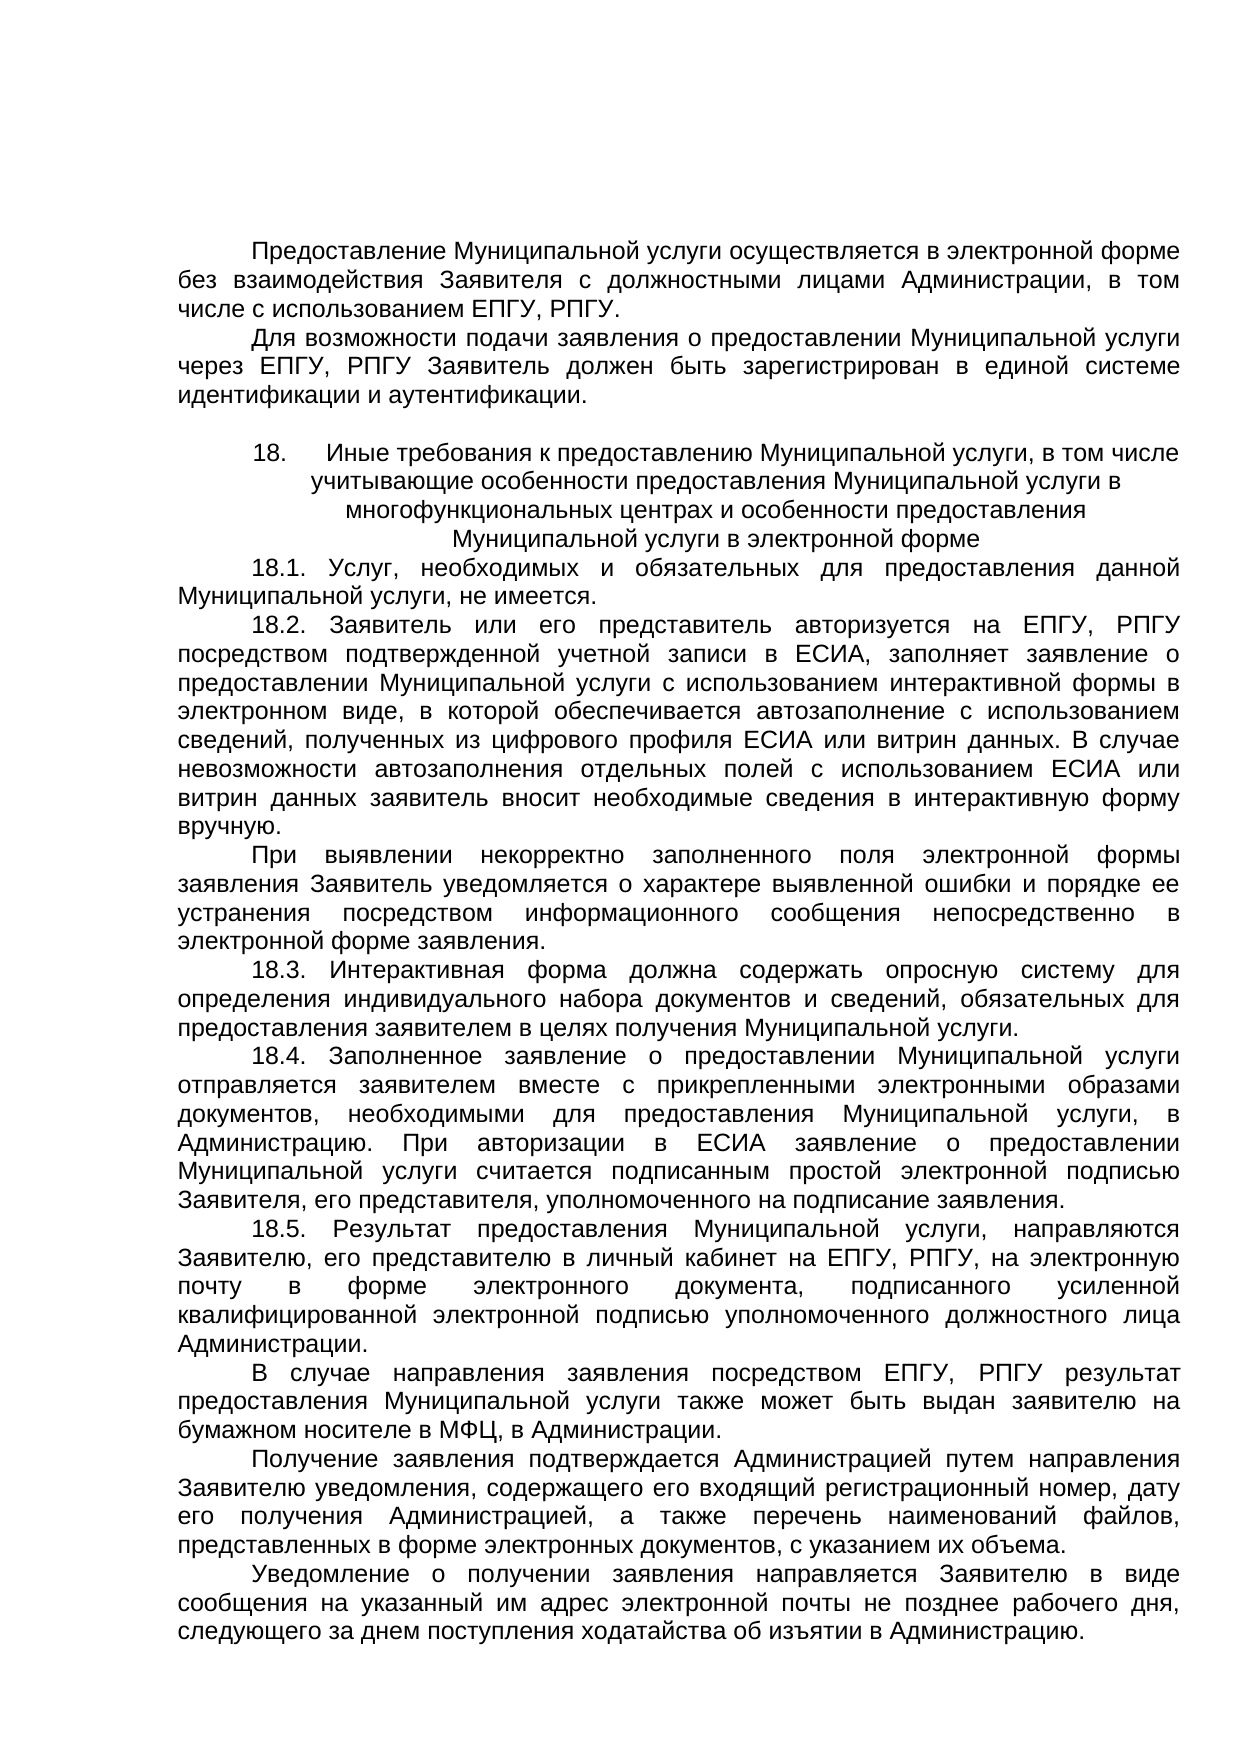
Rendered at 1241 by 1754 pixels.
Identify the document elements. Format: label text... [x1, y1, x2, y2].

text 18.2. Заявитель или его представитель авторизуется на ЕПГУ, РПГУ посредством подтвержденной учетной записи в ЕСИА, заполняет заявление о предоставлении Муниципальной услуги с использованием интерактивной формы в электронном виде, в которой обеспечивается автозаполнение с использованием сведений, полученных из цифрового профиля ЕСИА или витрин данных. В случае невозможности автозаполнения отдельных полей с использованием ЕСИА или витрин данных заявитель вносит необходимые сведения в интерактивную форму вручную. [177, 610, 1181, 840]
text 18.1. Услуг, необходимых и обязательных для предоставления данной Муниципальной услуги, не имеется. [177, 552, 1181, 610]
text В случае направления заявления посредством ЕПГУ, РПГУ результат предоставления Муниципальной услуги также может быть выдан заявителю на бумажном носителе в МФЦ, в Администрации. [177, 1357, 1181, 1444]
text При выявлении некорректно заполненного поля электронной формы заявления Заявитель уведомляется о характере выявленной ошибки и порядке ее устранения посредством информационного сообщения непосредственно в электронной форме заявления. [177, 840, 1181, 955]
list Иные требования к предоставлению Муниципальной услуги, в том числе учитывающие особенности предоставления Муниципальной услуги в многофункциональных центрах и особенности предоставления Муниципальной услуги в электронной форме [251, 437, 1181, 552]
text 18.4. Заполненное заявление о предоставлении Муниципальной услуги отправляется заявителем вместе с прикрепленными электронными образами документов, необходимыми для предоставления Муниципальной услуги, в Администрацию. При авторизации в ЕСИА заявление о предоставлении Муниципальной услуги считается подписанным простой электронной подписью Заявителя, его представителя, уполномоченного на подписание заявления. [177, 1041, 1181, 1214]
text Для возможности подачи заявления о предоставлении Муниципальной услуги через ЕПГУ, РПГУ Заявитель должен быть зарегистрирован в единой системе идентификации и аутентификации. [177, 322, 1181, 409]
text Получение заявления подтверждается Администрацией путем направления Заявителю уведомления, содержащего его входящий регистрационный номер, дату его получения Администрацией, а также перечень наименований файлов, представленных в форме электронных документов, с указанием их объема. [177, 1444, 1181, 1559]
text Предоставление Муниципальной услуги осуществляется в электронной форме без взаимодействия Заявителя с должностными лицами Администрации, в том числе с использованием ЕПГУ, РПГУ. [177, 236, 1181, 322]
text 18.3. Интерактивная форма должна содержать опросную систему для определения индивидуального набора документов и сведений, обязательных для предоставления заявителем в целях получения Муниципальной услуги. [177, 955, 1181, 1041]
text 18.5. Результат предоставления Муниципальной услуги, направляются Заявителю, его представителю в личный кабинет на ЕПГУ, РПГУ, на электронную почту в форме электронного документа, подписанного усиленной квалифицированной электронной подписью уполномоченного должностного лица Администрации. [177, 1214, 1181, 1357]
text Уведомление о получении заявления направляется Заявителю в виде сообщения на указанный им адрес электронной почты не позднее рабочего дня, следующего за днем поступления ходатайства об изъятии в Администрацию. [177, 1559, 1181, 1645]
